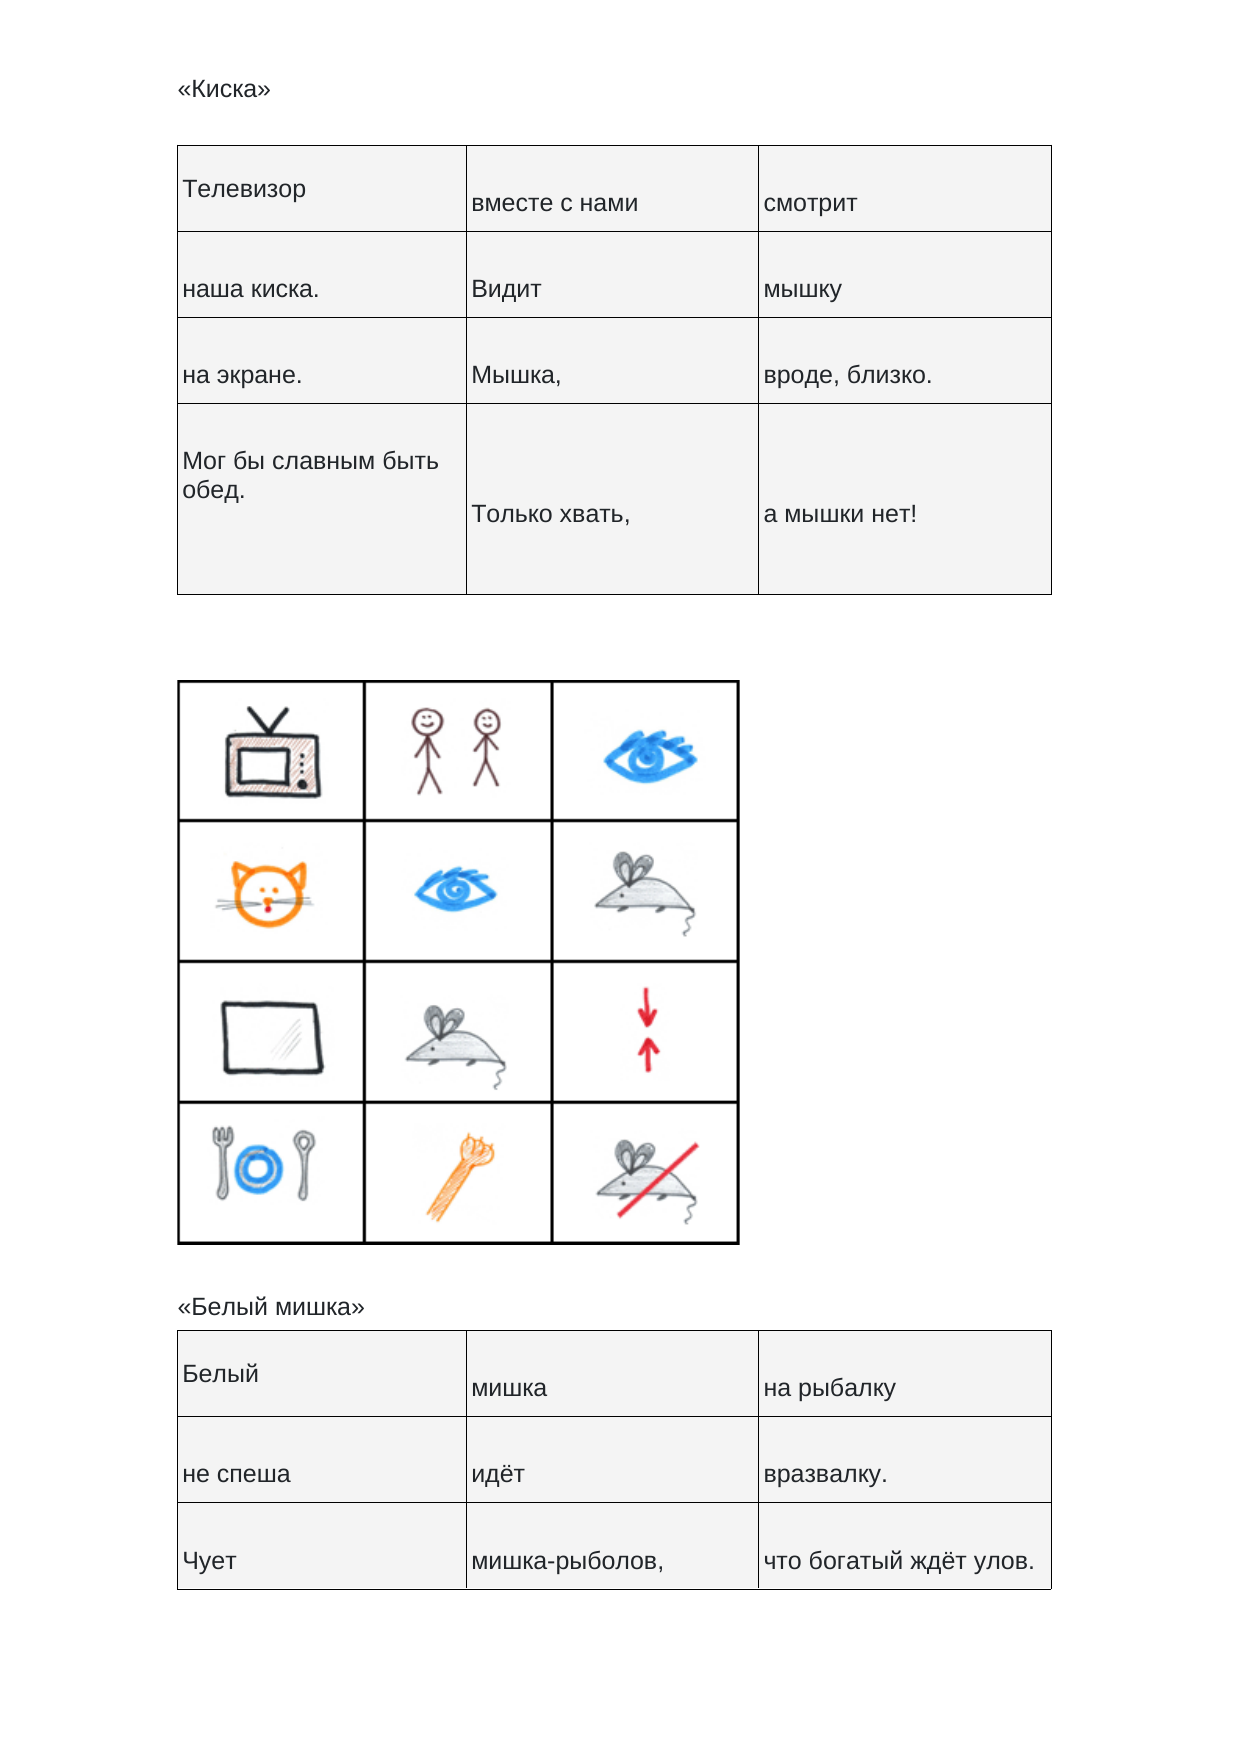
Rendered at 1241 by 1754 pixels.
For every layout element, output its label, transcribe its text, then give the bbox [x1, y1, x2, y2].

table_header на рыбалку [759, 1331, 1051, 1416]
table_cell Видит [467, 232, 758, 317]
table_cell Только хвать, [467, 404, 758, 594]
table_header смотрит [759, 146, 1051, 231]
table_header Белый [178, 1331, 466, 1416]
table_cell вроде, близко. [759, 318, 1051, 403]
table_cell мишка-рыболов, [467, 1503, 758, 1588]
table_cell что богатый ждёт улов. [759, 1503, 1051, 1588]
table_header Телевизор [178, 146, 466, 231]
text «Киска» [177, 74, 1152, 103]
table_cell не спеша [178, 1417, 466, 1502]
table_cell Мог бы славным быть обед. [178, 404, 466, 594]
table_header вместе с нами [467, 146, 758, 231]
table_cell на экране. [178, 318, 466, 403]
table_cell идёт [467, 1417, 758, 1502]
text «Белый мишка» [177, 1292, 1152, 1321]
table_cell наша киска. [178, 232, 466, 317]
table_cell мышку [759, 232, 1051, 317]
picture [177, 680, 740, 1245]
table_cell а мышки нет! [759, 404, 1051, 594]
table_cell Чует [178, 1503, 466, 1588]
table_header мишка [467, 1331, 758, 1416]
table_cell Мышка, [467, 318, 758, 403]
table_cell вразвалку. [759, 1417, 1051, 1502]
